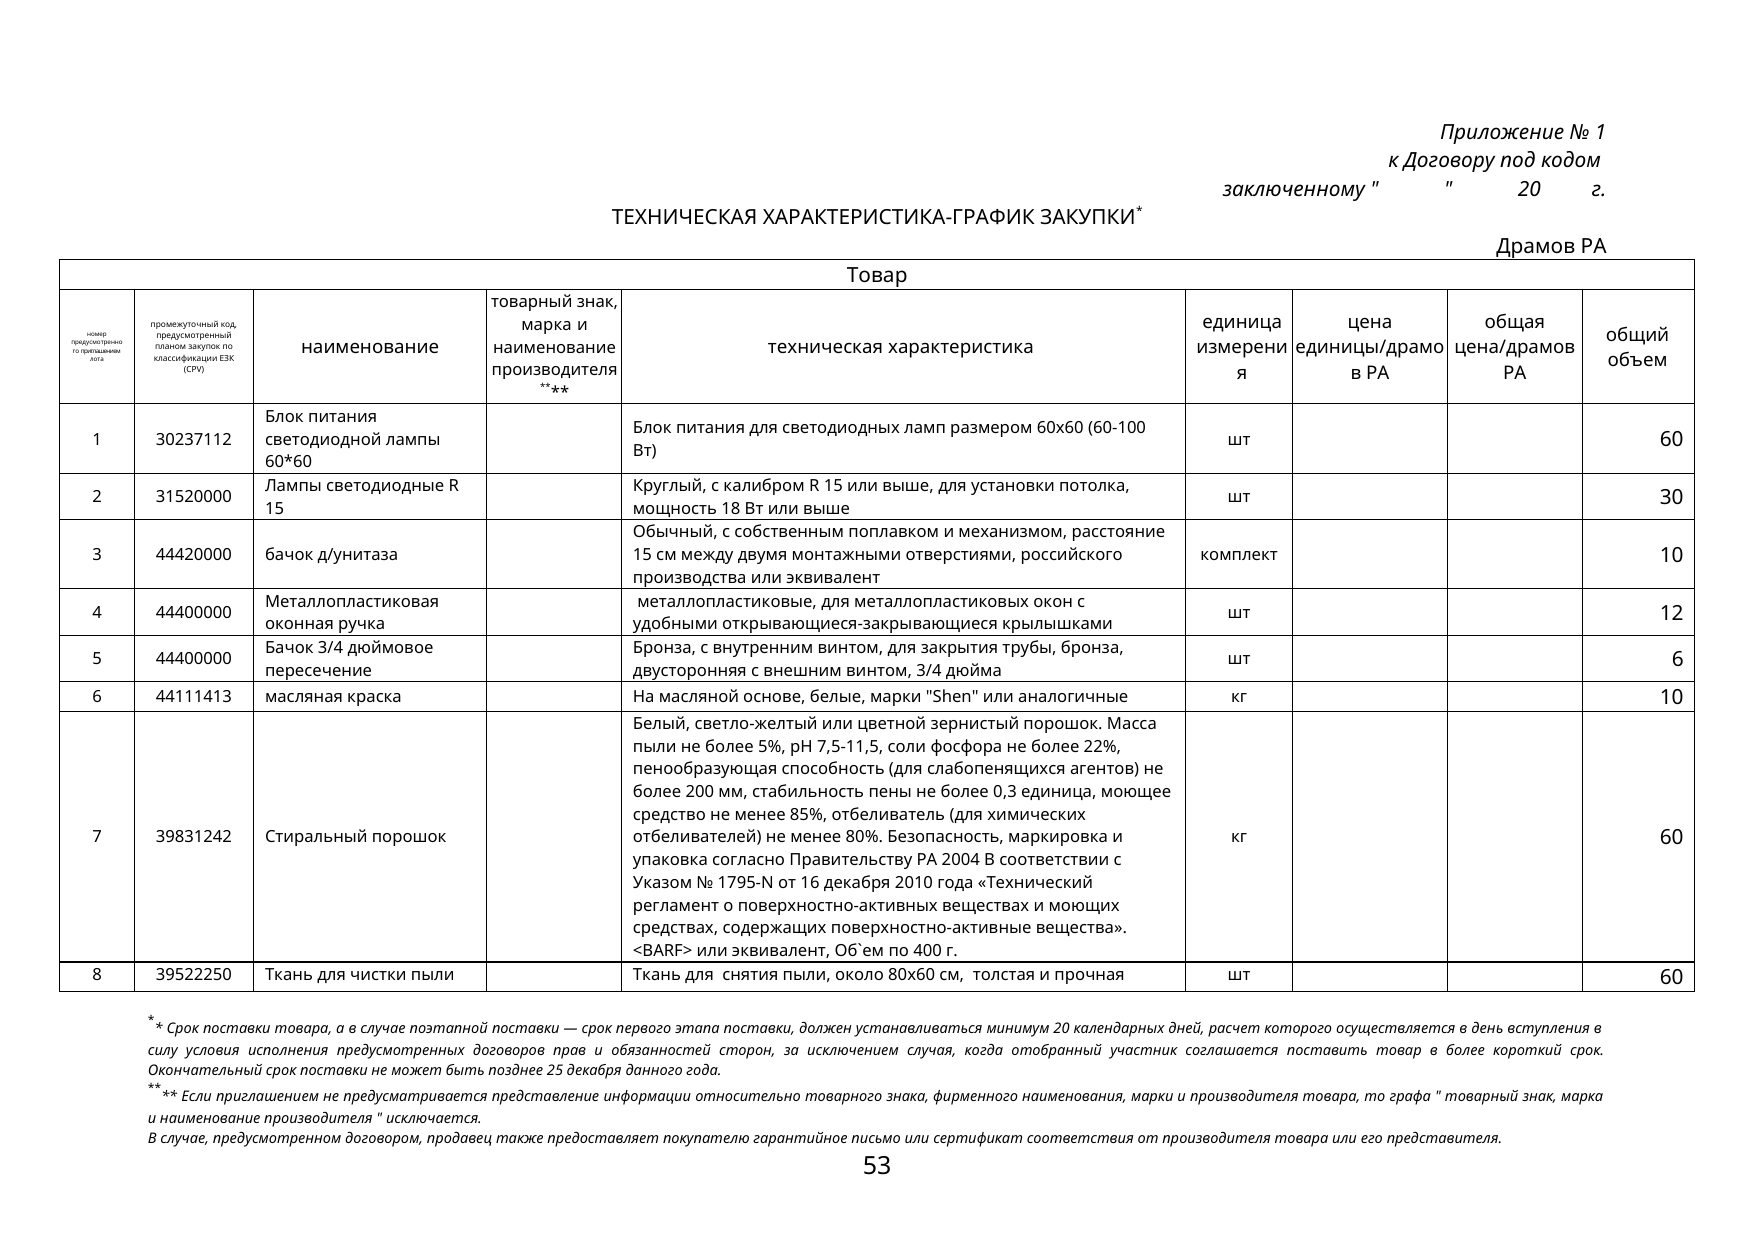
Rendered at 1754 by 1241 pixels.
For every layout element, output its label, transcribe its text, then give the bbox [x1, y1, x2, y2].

table_cell [1293, 682, 1447, 711]
table_cell [487, 963, 621, 991]
table_header Товар [60, 260, 1694, 289]
table_cell техническая характеристика [622, 290, 1185, 403]
table_cell [1448, 963, 1582, 991]
table_cell 7 [60, 712, 134, 961]
table_cell 39831242 [135, 712, 253, 961]
table_cell товарный знак, марка и наименование производителя ** [487, 290, 621, 403]
table_cell [487, 589, 621, 634]
text Драмов РА [148, 231, 1606, 259]
table_cell Бронза, с внутренним винтом, для закрытия трубы, бронза, двусторонняя с внешним винтом, 3/4 дюйма [622, 636, 1185, 681]
table_cell 30237112 [135, 404, 253, 472]
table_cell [622, 963, 1185, 991]
table_cell На масляной основе, белые, марки "Shen" или аналогичные [622, 682, 1185, 711]
table_cell [1293, 474, 1447, 519]
table_cell шт [1186, 963, 1292, 991]
table_cell металлопластиковые, для металлопластиковых окон с удобными открывающиеся-закрывающиеся крылышками [622, 589, 1185, 634]
table_cell шт [1186, 636, 1292, 681]
table_cell Стиральный порошок [254, 712, 486, 961]
table_cell 10 [1583, 520, 1694, 588]
table_cell наименование [254, 290, 486, 403]
table_cell [1293, 589, 1447, 634]
text Приложение № 1 [148, 117, 1606, 146]
table_cell [1293, 636, 1447, 681]
table_cell 44111413 [135, 682, 253, 711]
table_cell 44420000 [135, 520, 253, 588]
table_cell Блок питания светодиодной лампы 60*60 [254, 404, 486, 472]
table_cell кг [1186, 682, 1292, 711]
table_cell шт [1186, 474, 1292, 519]
table_cell [1448, 474, 1582, 519]
table_cell [487, 520, 621, 588]
table_cell [1293, 404, 1447, 472]
table_cell кг [1186, 712, 1292, 961]
table_cell 60 [1583, 712, 1694, 961]
table_cell шт [1186, 589, 1292, 634]
table_cell [1293, 712, 1447, 961]
text ТЕХНИЧЕСКАЯ ХАРАКТЕРИСТИКА-ГРАФИК ЗАКУПКИ* [148, 202, 1606, 231]
table_cell [487, 682, 621, 711]
table_cell шт [1186, 404, 1292, 472]
table_cell Лампы светодиодные R 15 [254, 474, 486, 519]
table_cell [1448, 712, 1582, 961]
table_cell 8 [60, 963, 134, 991]
table_cell промежуточный код, предусмотренный планом закупок по классификации ЕЗК (CPV) [135, 290, 253, 403]
table_cell 5 [60, 636, 134, 681]
table_cell 12 [1583, 589, 1694, 634]
table_cell 31520000 [135, 474, 253, 519]
table_cell бачок д/унитаза [254, 520, 486, 588]
table_cell [1293, 520, 1447, 588]
table_cell 39522250 [135, 963, 253, 991]
table_cell [1448, 589, 1582, 634]
table_cell [487, 712, 621, 961]
table_cell 44400000 [135, 589, 253, 634]
table_cell [1448, 520, 1582, 588]
table_cell [1448, 636, 1582, 681]
table_cell 6 [1583, 636, 1694, 681]
table_cell Белый, светло-желтый или цветной зернистый порошок. Масса пыли не более 5%, рН 7,5-11,5, соли фосфора не более 22%, пенообразующая способность (для слабопенящихся агентов) не более 200 мм, стабильность пены не более 0,3 единица, моющее средство не менее 85%, отбеливатель (для химических отбеливателей) не менее 80%. Безопасность, маркировка и упаковка согласно Правительству РА 2004 В соответствии с Указом № 1795-N от 16 декабря 2010 года «Технический регламент о поверхностно-активных веществах и моющих средствах, содержащих поверхностно-активные вещества». <BARF> или эквивалент, Об`ем по 400 г. [622, 712, 1185, 961]
table_cell номер предусмотренного приглашением лота [60, 290, 134, 403]
table_cell [1448, 682, 1582, 711]
table_cell Круглый, с калибром R 15 или выше, для установки потолка, мощность 18 Вт или выше [622, 474, 1185, 519]
table_cell 3 [60, 520, 134, 588]
table_cell Обычный, с собственным поплавком и механизмом, расстояние 15 см между двумя монтажными отверстиями, российского производства или эквивалент [622, 520, 1185, 588]
table_cell 4 [60, 589, 134, 634]
table_cell общая цена/драмов РА [1448, 290, 1582, 403]
text к Договору под кодом заключенному " " 20 г. [148, 146, 1606, 202]
table_cell комплект [1186, 520, 1292, 588]
table_cell 2 [60, 474, 134, 519]
table_cell 44400000 [135, 636, 253, 681]
table_cell 1 [60, 404, 134, 472]
table_cell [487, 474, 621, 519]
table_cell общий объем [1583, 290, 1694, 403]
table_cell 60 [1583, 963, 1694, 991]
table_cell единица измерения [1186, 290, 1292, 403]
table_cell цена единицы/драмов РА [1293, 290, 1447, 403]
table_cell [487, 636, 621, 681]
table_cell [487, 404, 621, 472]
table_cell [1448, 404, 1582, 472]
table_cell 60 [1583, 404, 1694, 472]
table_cell Блок питания для светодиодных ламп размером 60х60 (60-100 Вт) [622, 404, 1185, 472]
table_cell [254, 963, 486, 991]
table_cell 6 [60, 682, 134, 711]
table_cell Бачок 3/4 дюймовое пересечение [254, 636, 486, 681]
table_cell 30 [1583, 474, 1694, 519]
table_cell 10 [1583, 682, 1694, 711]
table_cell [1293, 963, 1447, 991]
table_cell Металлопластиковая оконная ручка [254, 589, 486, 634]
table_cell масляная краска [254, 682, 486, 711]
